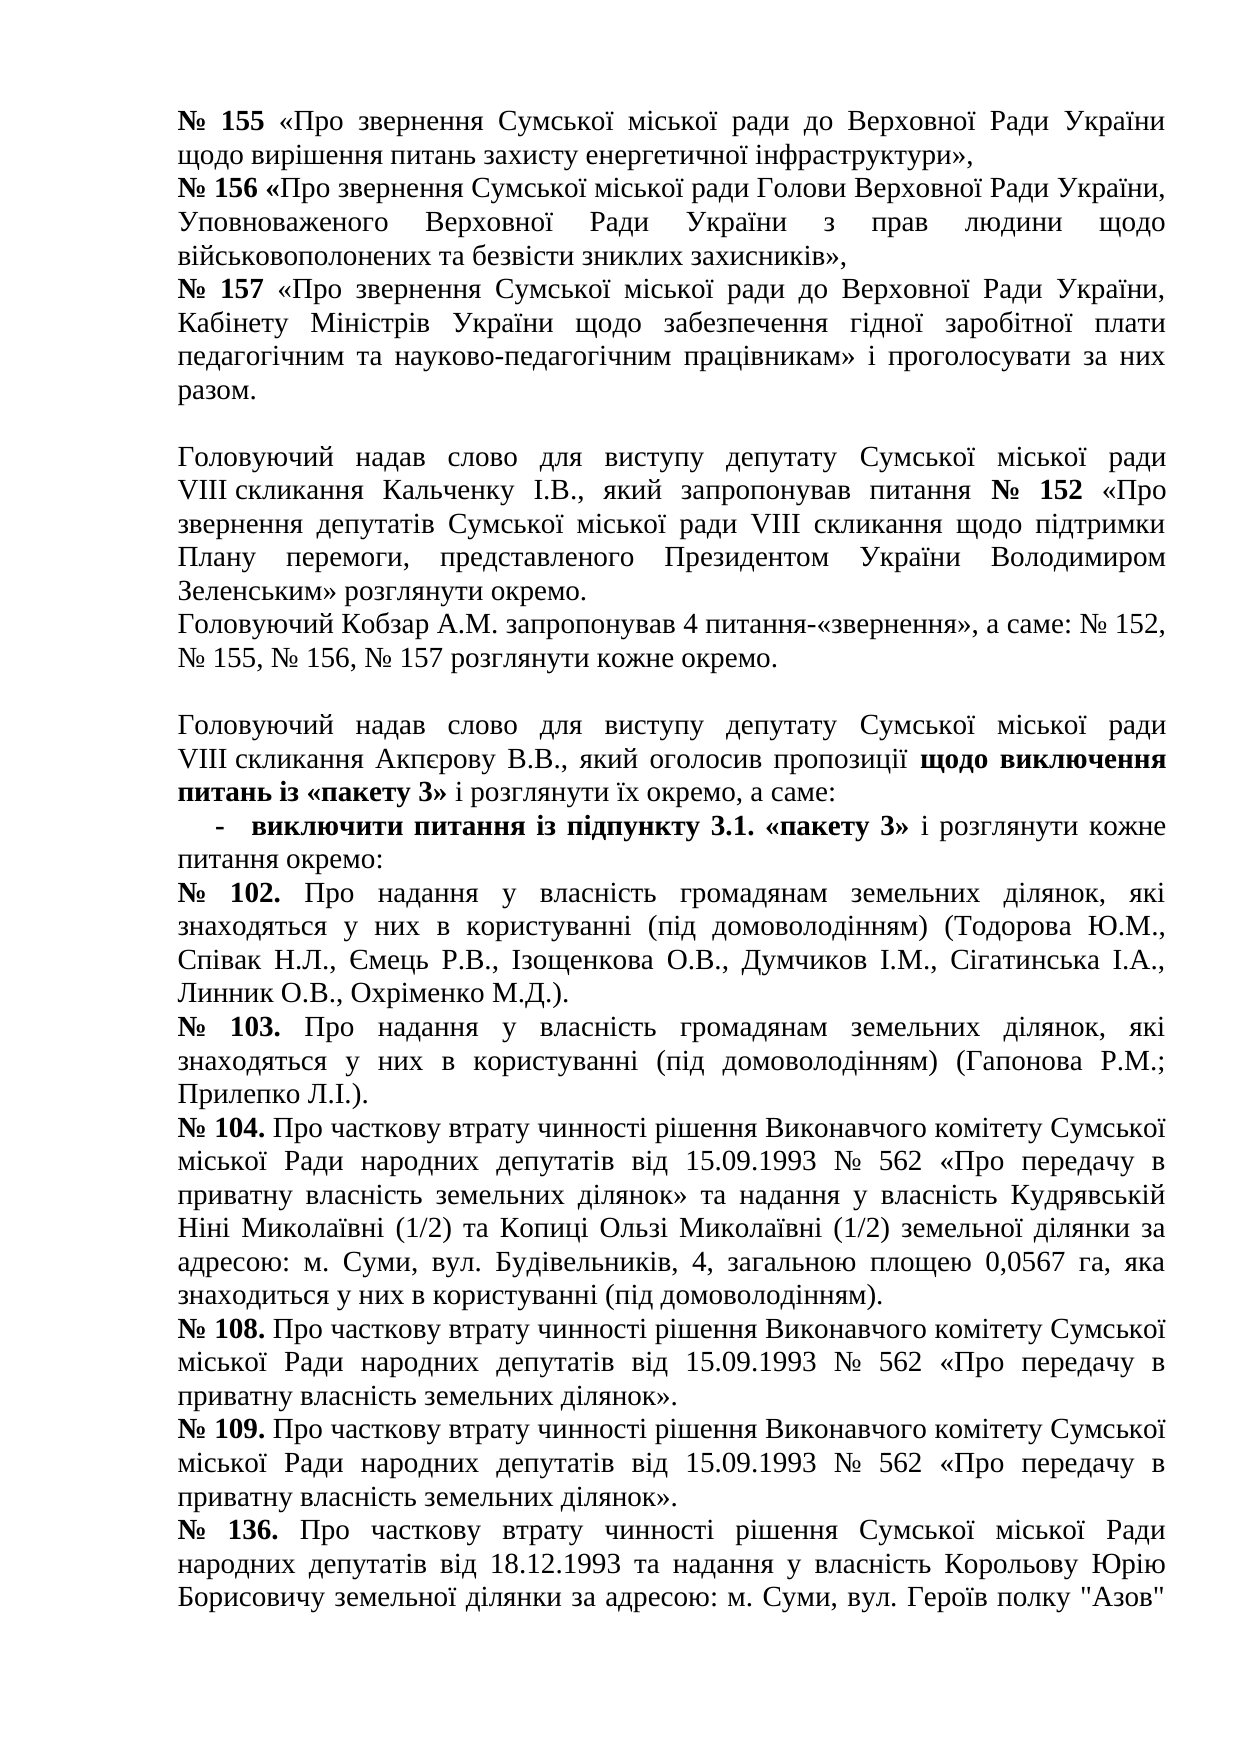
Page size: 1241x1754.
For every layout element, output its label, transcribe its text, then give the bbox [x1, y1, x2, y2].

list виключити питання із підпункту 3.1. «пакету 3» і розглянути кожне питання окремо: [177, 808, 1167, 875]
text Головуючий надав слово для виступу депутату Сумської міської ради VIII скликання Кальченку І.В., який запропонував питання № 152 «Про звернення депутатів Сумської міської ради VIII скликання щодо підтримки Плану перемоги, представленого Президентом України Володимиром Зеленським» розглянути окремо. [177, 439, 1167, 607]
text Головуючий надав слово для виступу депутату Сумської міської ради VIII скликання Акпєрову В.В., який оголосив пропозиції щодо виключення питань із «пакету 3» і розглянути їх окремо, а саме: [177, 707, 1167, 808]
text № 102. Про надання у власність громадянам земельних ділянок, які знаходяться у них в користуванні (під домоволодінням) (Тодорова Ю.М., Співак Н.Л., Ємець Р.В., Ізощенкова О.В., Думчиков І.М., Сігатинська І.А., Линник О.В., Охріменко М.Д.). [177, 875, 1167, 1009]
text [177, 1512, 1167, 1613]
text № 109. Про часткову втрату чинності рішення Виконавчого комітету Сумської міської Ради народних депутатів від 15.09.1993 № 562 «Про передачу в приватну власність земельних ділянок». [177, 1412, 1167, 1512]
text № 104. Про часткову втрату чинності рішення Виконавчого комітету Сумської міської Ради народних депутатів від 15.09.1993 № 562 «Про передачу в приватну власність земельних ділянок» та надання у власність Кудрявській Ніні Миколаївні (1/2) та Копиці Ользі Миколаївні (1/2) земельної ділянки за адресою: м. Суми, вул. Будівельників, 4, загальною площею 0,0567 га, яка знаходиться у них в користуванні (під домоволодінням). [177, 1110, 1167, 1311]
text № 157 «Про звернення Сумської міської ради до Верховної Ради України, Кабінету Міністрів України щодо забезпечення гідної заробітної плати педагогічним та науково-педагогічним працівникам» і проголосувати за них разом. [177, 271, 1167, 405]
text № 108. Про часткову втрату чинності рішення Виконавчого комітету Сумської міської Ради народних депутатів від 15.09.1993 № 562 «Про передачу в приватну власність земельних ділянок». [177, 1311, 1167, 1412]
text № 156 «Про звернення Сумської міської ради Голови Верховної Ради України, Уповноваженого Верховної Ради України з прав людини щодо військовополонених та безвісти зниклих захисників», [177, 171, 1167, 271]
text Головуючий Кобзар А.М. запропонував 4 питання-«звернення», а саме: № 152, № 155, № 156, № 157 розглянути кожне окремо. [177, 607, 1167, 674]
text № 155 «Про звернення Сумської міської ради до Верховної Ради України щодо вирішення питань захисту енергетичної інфраструктури», [177, 103, 1167, 171]
text № 103. Про надання у власність громадянам земельних ділянок, які знаходяться у них в користуванні (під домоволодінням) (Гапонова Р.М.; Прилепко Л.І.). [177, 1009, 1167, 1110]
